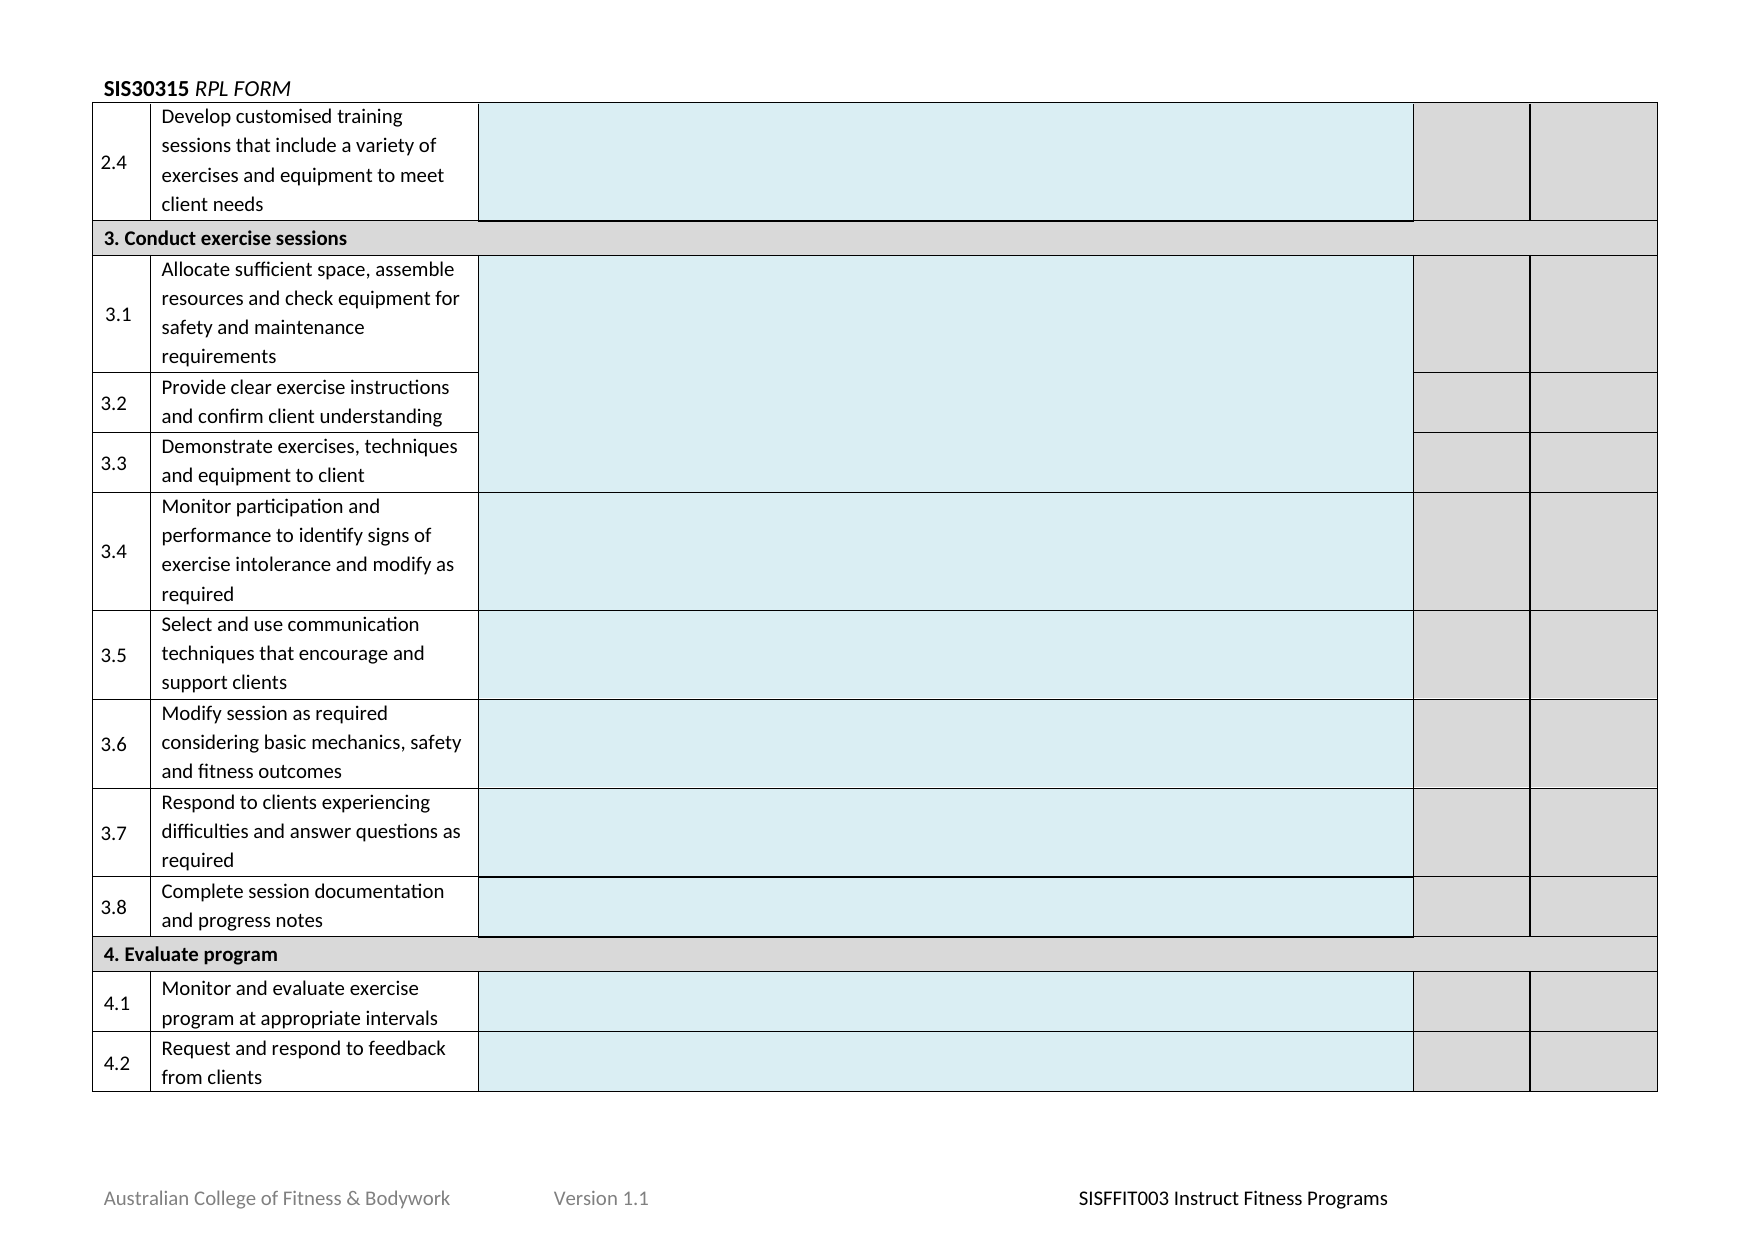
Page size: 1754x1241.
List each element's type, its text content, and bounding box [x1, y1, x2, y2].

table_cell [1531, 789, 1657, 876]
table_cell 3.1 [93, 256, 150, 372]
table_cell 4.2 [93, 1032, 150, 1091]
table_cell [479, 789, 1413, 876]
table_cell 3.8 [93, 877, 150, 936]
table_cell [479, 493, 1413, 610]
table_cell [1414, 493, 1529, 610]
table_cell [1531, 1032, 1657, 1091]
table_cell [1531, 433, 1657, 492]
table_cell [1414, 972, 1529, 1031]
table_cell 3.4 [93, 493, 150, 610]
table_cell [1531, 877, 1657, 936]
table_cell [1531, 611, 1657, 698]
table_cell Respond to clients experiencing difficulties and answer questions as required [151, 789, 478, 876]
table_cell Request and respond to feedback from clients [151, 1032, 478, 1091]
table_cell [1414, 700, 1529, 787]
table_cell Allocate sufficient space, assemble resources and check equipment for safety and maintenance requirements [151, 256, 478, 372]
table_cell [1414, 1032, 1529, 1091]
table_cell [479, 256, 1413, 492]
table_cell Develop customised training sessions that include a variety of exercises and equipment to meet client needs [151, 103, 478, 220]
table_cell Monitor and evaluate exercise program at appropriate intervals [151, 972, 478, 1031]
table_cell [1414, 611, 1529, 698]
table_cell [1531, 256, 1657, 372]
table_cell 3. Conduct exercise sessions [93, 221, 1657, 255]
table_cell [479, 878, 1413, 936]
table_cell Modify session as required considering basic mechanics, safety and fitness outcomes [151, 700, 478, 787]
table_cell 3.2 [93, 373, 150, 432]
table_cell 3.5 [93, 611, 150, 698]
table_cell 3.7 [93, 789, 150, 876]
table_cell [1414, 103, 1530, 220]
table_cell Demonstrate exercises, techniques and equipment to client [151, 433, 478, 492]
table_cell [1414, 789, 1529, 876]
table_cell [1531, 972, 1657, 1031]
table_cell 4.1 [93, 972, 150, 1031]
table_cell [479, 1032, 1413, 1091]
table_cell Select and use communication techniques that encourage and support clients [151, 611, 478, 698]
table_cell [1531, 103, 1657, 220]
table_cell [479, 972, 1413, 1031]
table_cell [1414, 373, 1529, 432]
table_cell [479, 611, 1413, 698]
table_cell [1531, 493, 1657, 610]
table_cell 3.3 [93, 433, 150, 492]
table_cell 2.4 [93, 103, 150, 220]
table_cell [1414, 256, 1529, 372]
table_cell [1414, 433, 1529, 492]
table_cell 3.6 [93, 700, 150, 787]
table_cell [1531, 373, 1657, 432]
table_cell [1414, 877, 1529, 936]
table_cell Complete session documentation and progress notes [151, 877, 478, 936]
table_cell 4. Evaluate program [93, 937, 1657, 971]
table_cell [479, 700, 1413, 787]
table_cell Provide clear exercise instructions and confirm client understanding [151, 373, 478, 432]
table_cell [1531, 700, 1657, 787]
table_cell Monitor participation and performance to identify signs of exercise intolerance and modify as required [151, 493, 478, 610]
